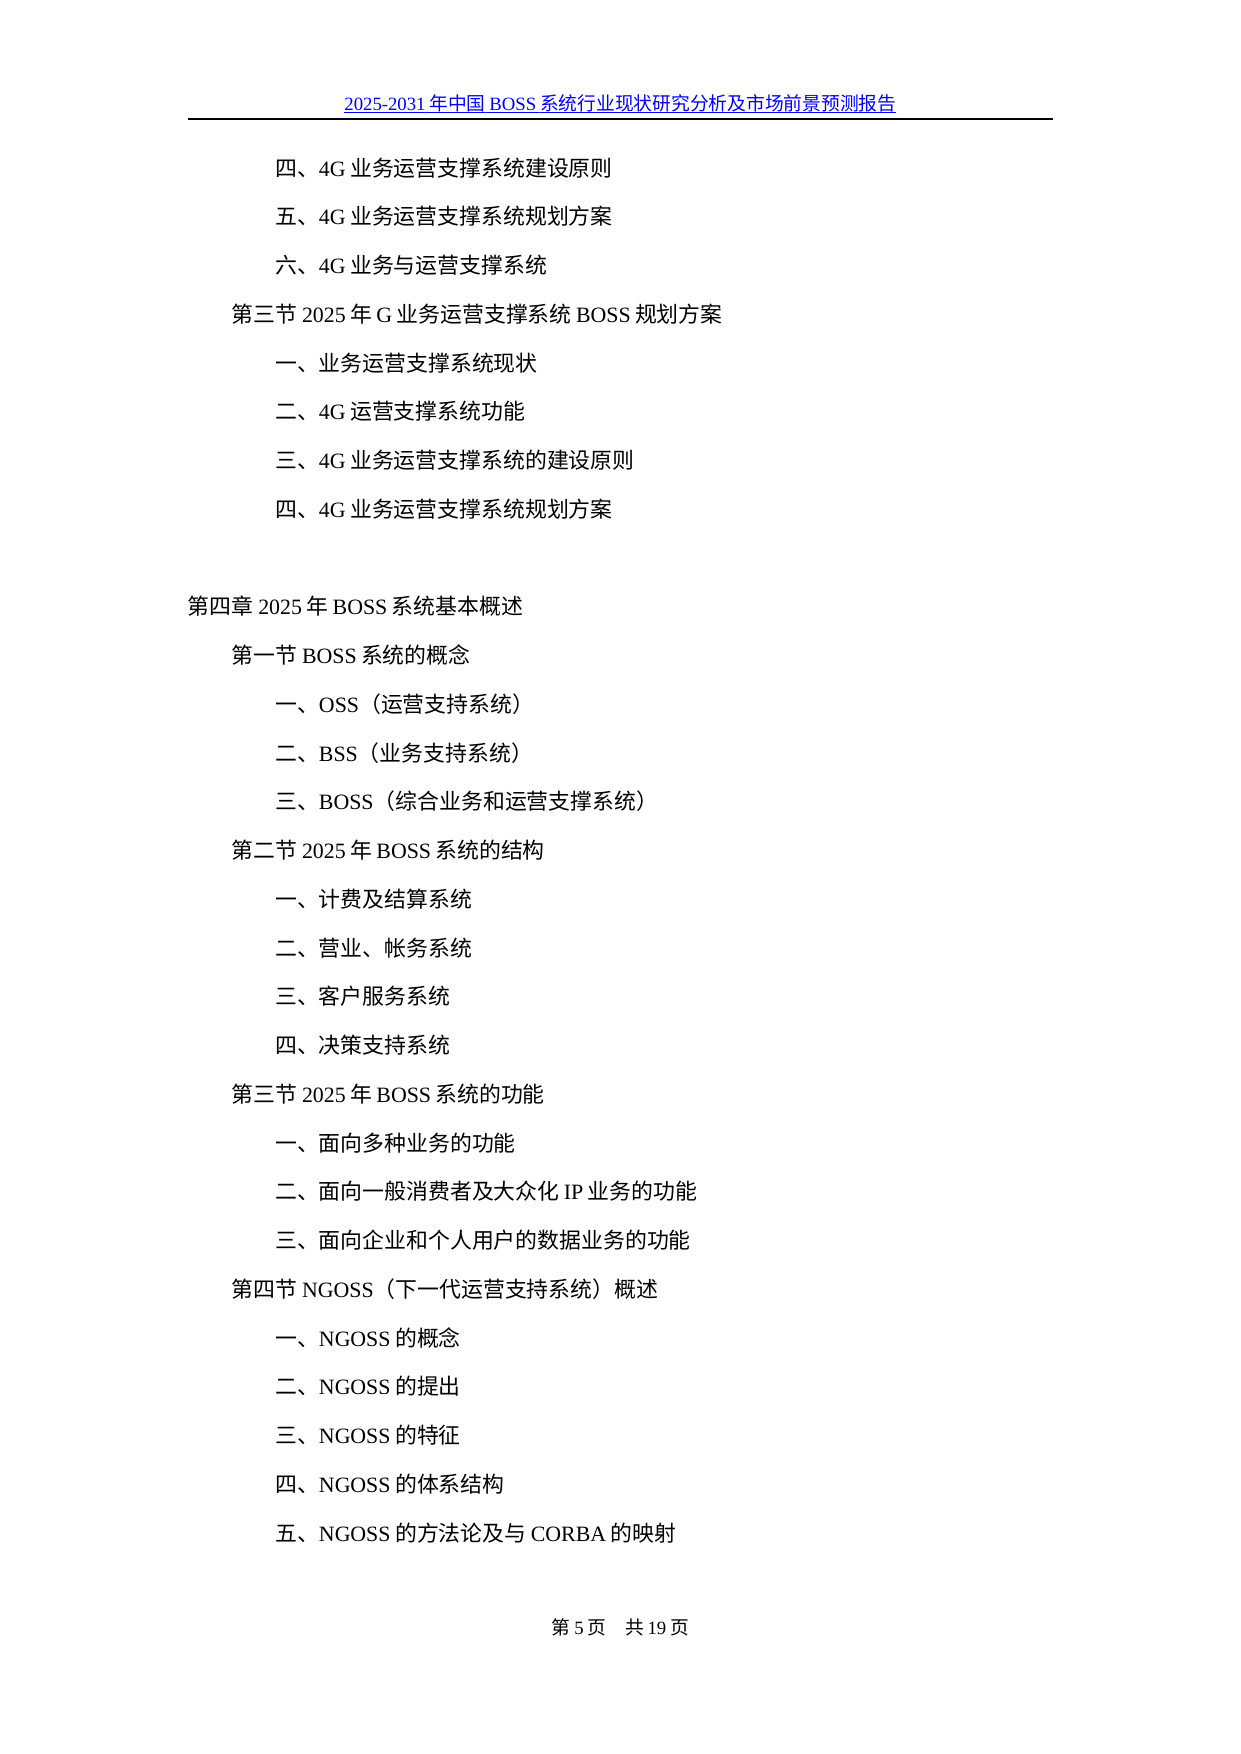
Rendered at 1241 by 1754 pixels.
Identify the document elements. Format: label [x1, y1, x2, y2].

text [187, 150, 1053, 1548]
